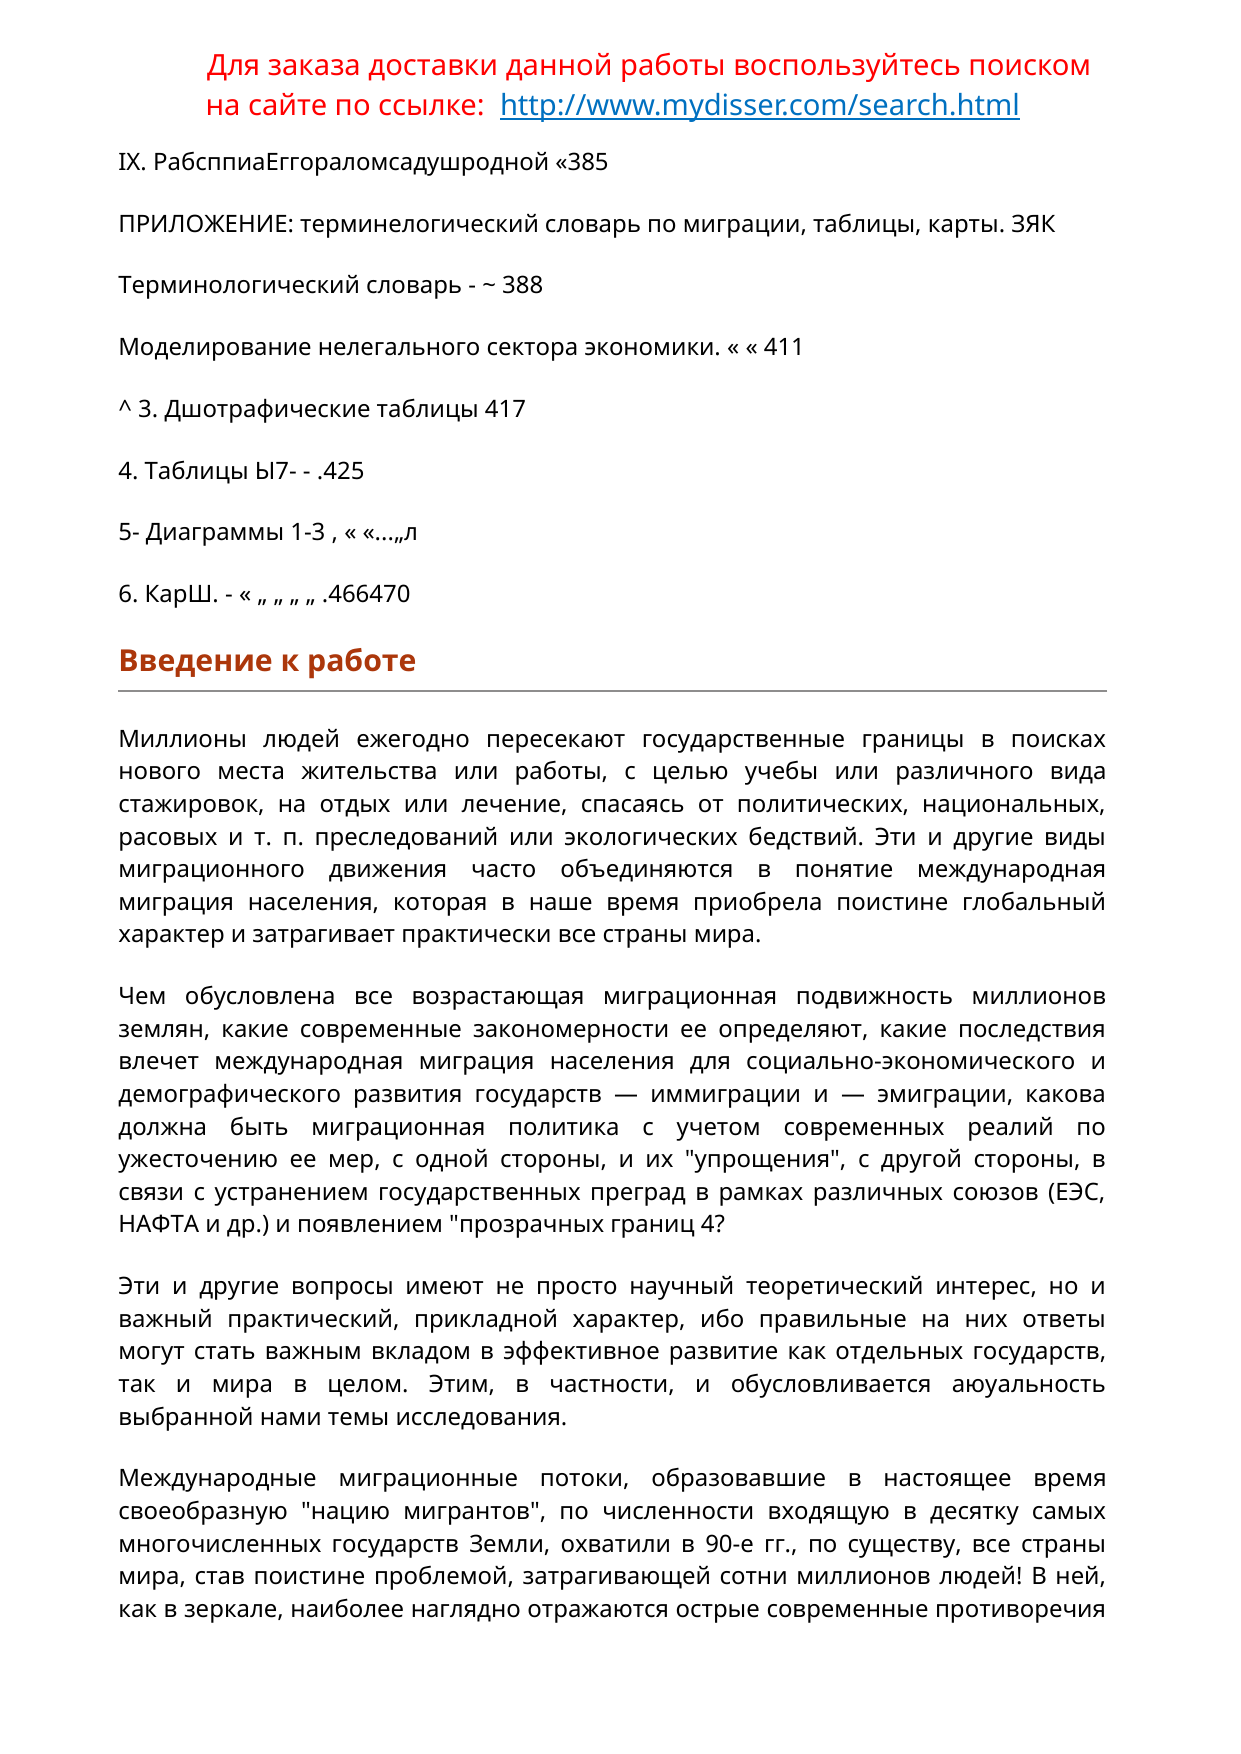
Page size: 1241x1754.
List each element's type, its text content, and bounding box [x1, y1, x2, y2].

text Эти и другие вопросы имеют не просто научный теоретический интерес, но и важный практический, прикладной характер, ибо правильные на них ответы могут стать важным вкладом в эффективное развитие как отдельных государств, так и мира в целом. Этим, в частности, и обусловливается аюуальность выбранной нами темы исследования. [118, 1269, 1107, 1432]
text Моделирование нелегального сектора экономики. « « 411 [118, 330, 1107, 362]
text 5- Диаграммы 1-3 , « «...„л [118, 515, 1107, 548]
text 4. Таблицы Ы7- - .425 [118, 453, 1107, 486]
text IX. РабсппиаЕггораломсадушродной «385 [118, 144, 1107, 177]
text Введение к работе [118, 639, 1107, 690]
text Терминологический словарь - ~ 388 [118, 268, 1107, 301]
text Чем обусловлена все возрастающая миграционная подвижность миллионов землян, какие современные закономерности ее определяют, какие последствия влечет международная миграция населения для социально-экономического и демографического развития государств — иммиграции и — эмиграции, какова должна быть миграционная политика с учетом современных реалий по ужесточению ее мер, с одной стороны, и их "упрощения", с другой стороны, в связи с устранением государственных преград в рамках различных союзов (ЕЭС, НАФТА и др.) и появлением "прозрачных границ 4? [118, 979, 1107, 1240]
text ПРИЛОЖЕНИЕ: терминелогический словарь по миграции, таблицы, карты. ЗЯК [118, 206, 1107, 239]
text ^ 3. Дшотрафические таблицы 417 [118, 392, 1107, 424]
text 6. КарШ. - « „ „ „ „ .466470 [118, 577, 1107, 609]
text Миллионы людей ежегодно пересекают государственные границы в поисках нового места жительства или работы, с целью учебы или различного вида стажировок, на отдых или лечение, спасаясь от политических, национальных, расовых и т. п. преследований или экологических бедствий. Эти и другие виды миграционного движения часто объединяются в понятие международная миграция населения, которая в наше время приобрела поистине глобальный характер и затрагивает практически все страны мира. [118, 722, 1107, 950]
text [118, 1461, 1107, 1624]
